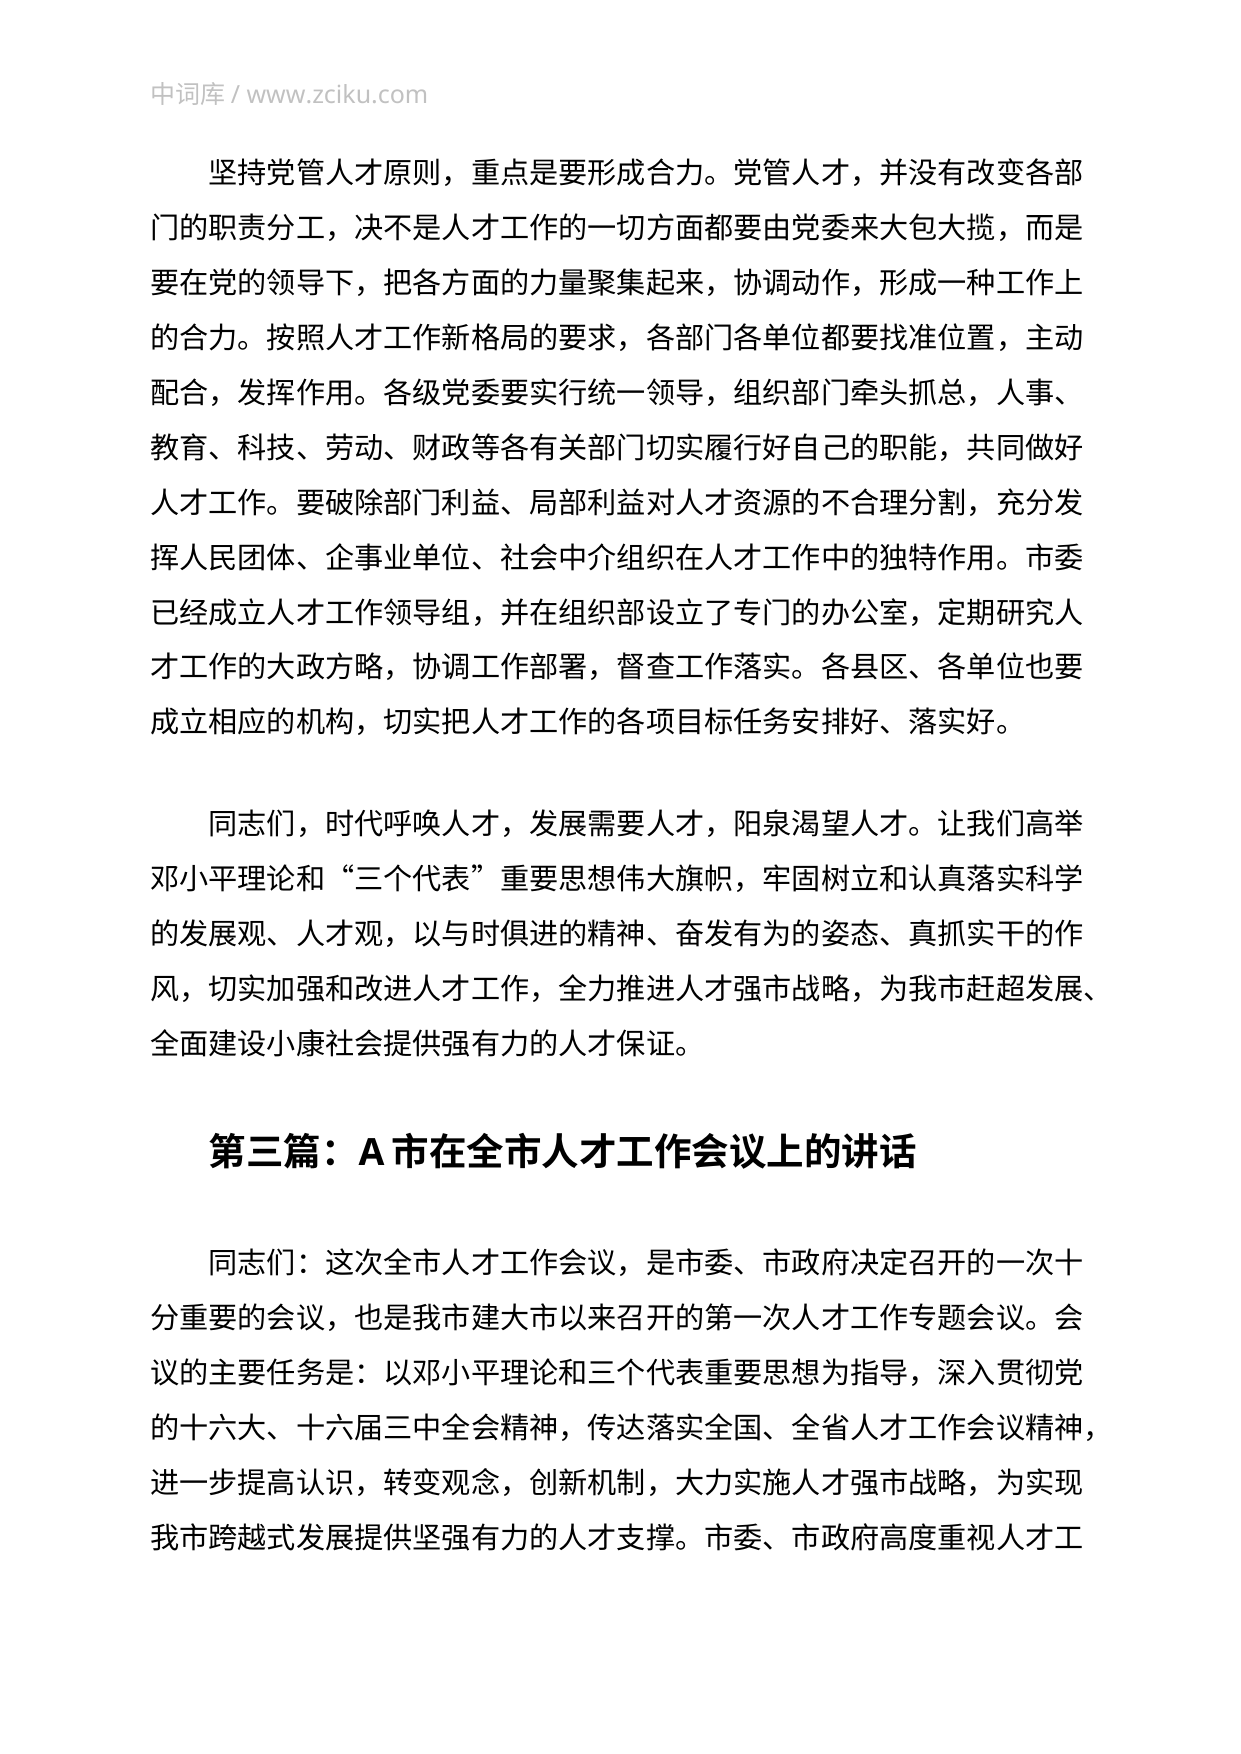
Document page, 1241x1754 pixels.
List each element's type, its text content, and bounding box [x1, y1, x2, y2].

text 同志们，时代呼唤人才，发展需要人才，阳泉渴望人才。让我们高举邓小平理论和“三个代表”重要思想伟大旗帜，牢固树立和认真落实科学的发展观、人才观，以与时俱进的精神、奋发有为的姿态、真抓实干的作风，切实加强和改进人才工作，全力推进人才强市战略，为我市赶超发展、全面建设小康社会提供强有力的人才保证。 [150, 801, 1090, 1063]
text 坚持党管人才原则，重点是要形成合力。党管人才，并没有改变各部门的职责分工，决不是人才工作的一切方面都要由党委来大包大揽，而是要在党的领导下，把各方面的力量聚集起来，协调动作，形成一种工作上的合力。按照人才工作新格局的要求，各部门各单位都要找准位置，主动配合，发挥作用。各级党委要实行统一领导，组织部门牵头抓总，人事、教育、科技、劳动、财政等各有关部门切实履行好自己的职能，共同做好人才工作。要破除部门利益、局部利益对人才资源的不合理分割，充分发挥人民团体、企事业单位、社会中介组织在人才工作中的独特作用。市委已经成立人才工作领导组，并在组织部设立了专门的办公室，定期研究人才工作的大政方略，协调工作部署，督查工作落实。各县区、各单位也要成立相应的机构，切实把人才工作的各项目标任务安排好、落实好。 [150, 150, 1090, 741]
text 第三篇：A市在全市人才工作会议上的讲话 [150, 1122, 1090, 1177]
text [150, 1240, 1090, 1556]
